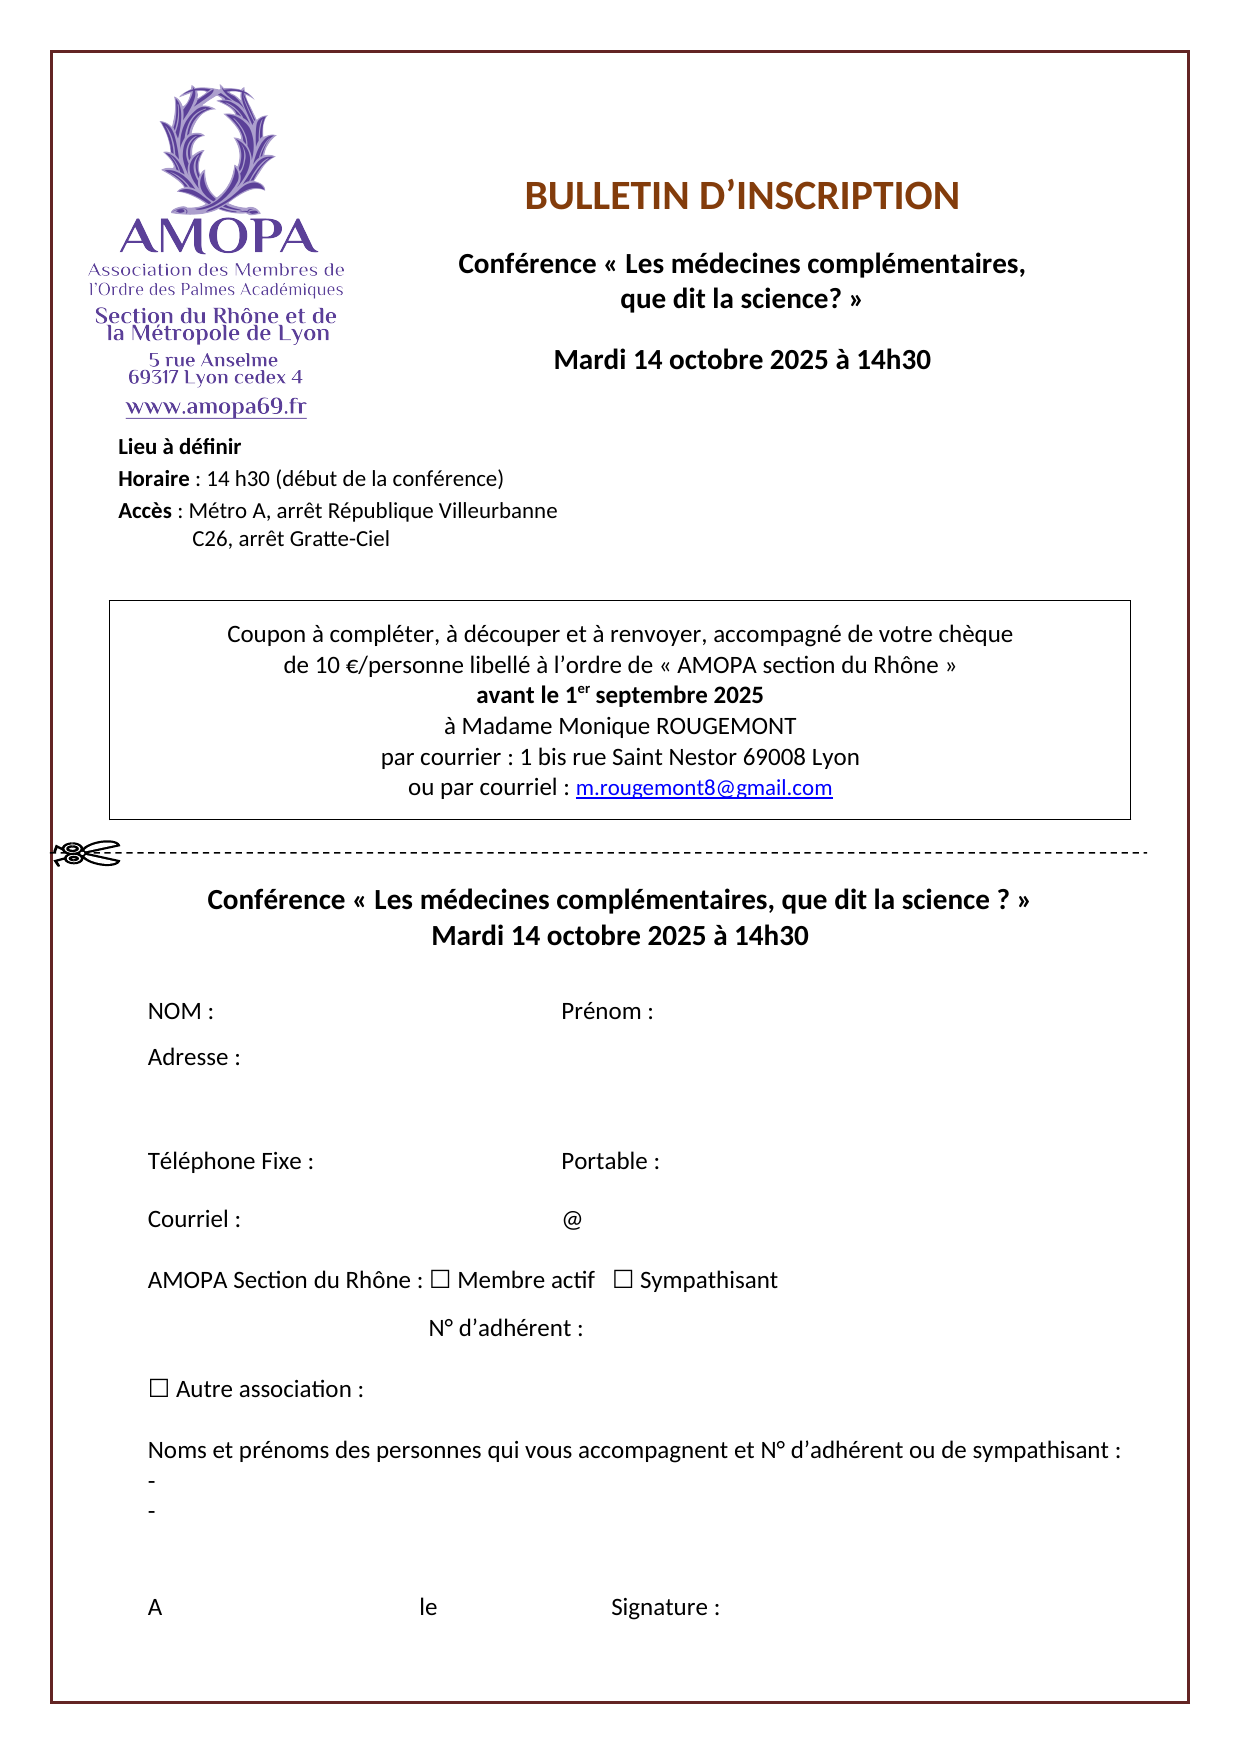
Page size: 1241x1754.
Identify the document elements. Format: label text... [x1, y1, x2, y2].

text Coupon à compléter, à découper et à renvoyer, accompagné de votre chèque de 10 €/personne libellé à l’ordre de « AMOPA section du Rhône » [118, 618, 1122, 679]
text par courrier : 1 bis rue Saint Nestor 69008 Lyon [118, 741, 1122, 771]
text Téléphone Fixe : Portable : [148, 1145, 1122, 1176]
text Accès : Métro A, arrêt République Villeurbanne [118, 497, 1122, 524]
text NOM : Prénom : [148, 995, 1122, 1026]
text Adresse : [148, 1041, 1122, 1072]
text Lieu à définir [118, 432, 1122, 460]
text à Madame Monique ROUGEMONT [118, 710, 1122, 741]
text ou par courriel : m.rougemont8@gmail.com [118, 771, 1122, 802]
picture [88, 84, 344, 422]
text BULLETIN D’INSCRIPTION [344, 169, 1122, 220]
text avant le 1er septembre 2025 [118, 679, 1122, 710]
text Mardi 14 octobre 2025 à 14h30 [118, 917, 1122, 952]
text Autre association : [148, 1371, 1122, 1405]
text C26, arrêt Gratte-Ciel [192, 524, 1122, 553]
text N° d’adhérent : [427, 1313, 1122, 1343]
text Mardi 14 octobre 2025 à 14h30 [344, 341, 1122, 377]
text Conférence « Les médecines complémentaires, que dit la science? » [344, 245, 1122, 316]
text Horaire : 14 h30 (début de la conférence) [118, 464, 1122, 492]
text A le Signature : [148, 1591, 1122, 1622]
text AMOPA Section du Rhône : Membre actif Sympathisant [148, 1262, 1122, 1296]
text Noms et prénoms des personnes qui vous accompagnent et N° d’adhérent ou de sympathisant : [148, 1434, 1122, 1465]
text Conférence « Les médecines complémentaires, que dit la science ? » [118, 881, 1122, 917]
text Courriel : @ [148, 1203, 1122, 1234]
